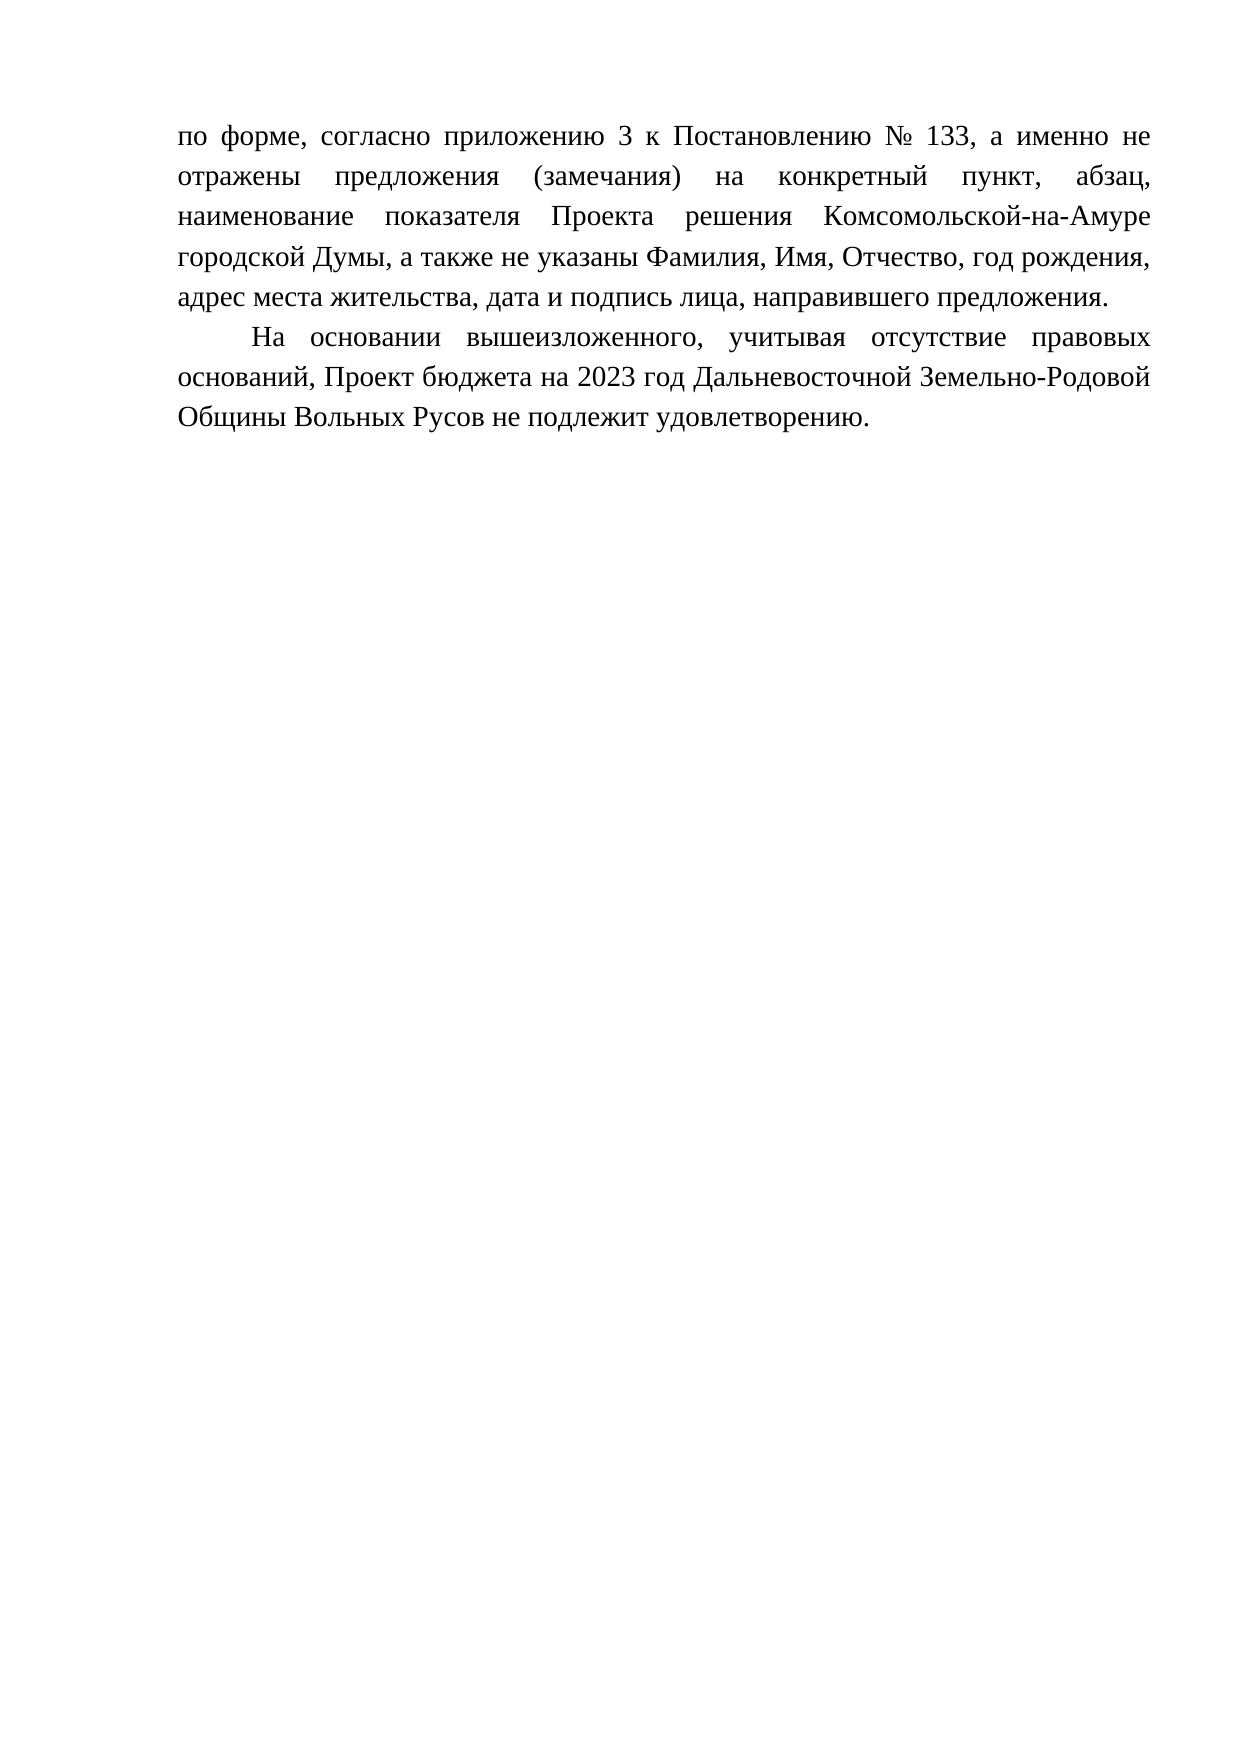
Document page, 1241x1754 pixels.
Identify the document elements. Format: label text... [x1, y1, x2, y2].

text На основании вышеизложенного, учитывая отсутствие правовых оснований, Проект бюджета на 2023 год Дальневосточной Земельно-Родовой Общины Вольных Русов не подлежит удовлетворению. [177, 319, 1152, 433]
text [177, 118, 1152, 312]
